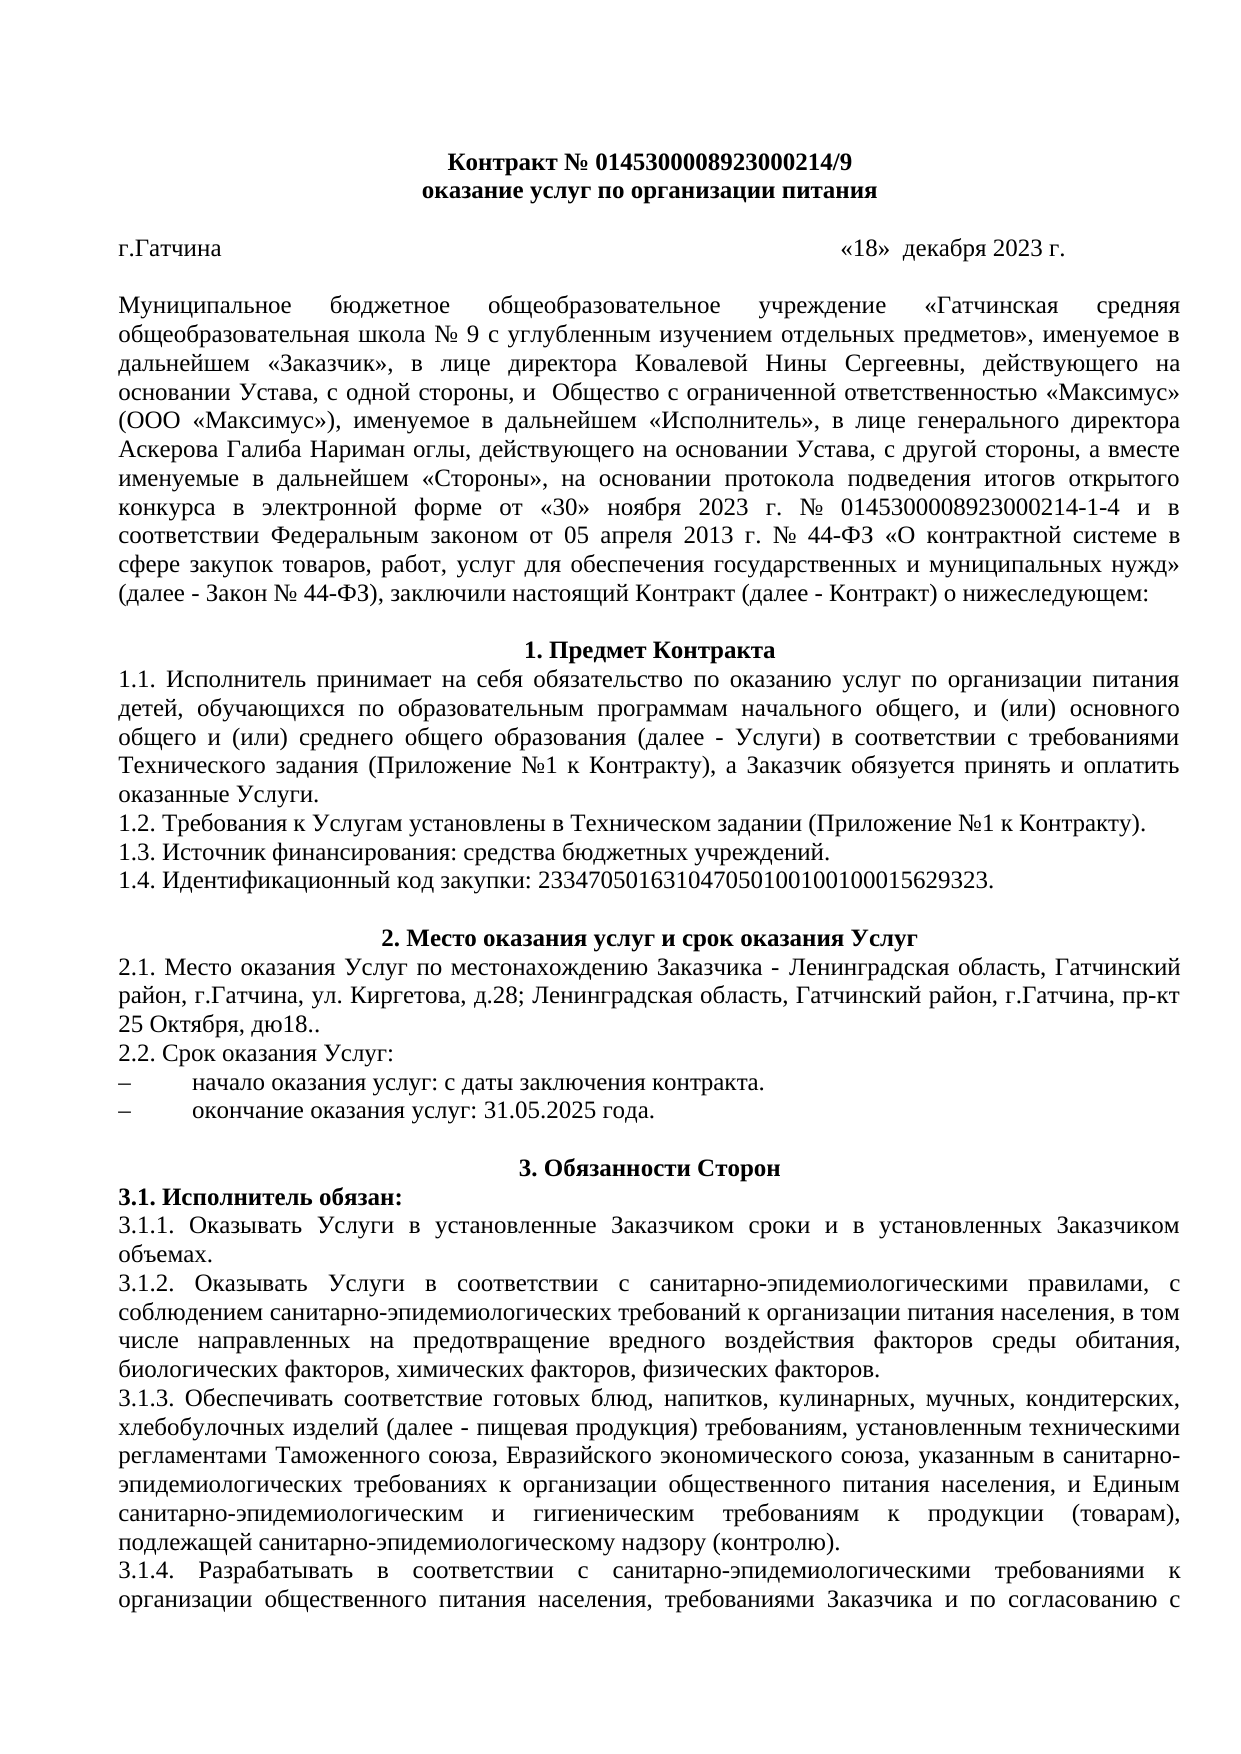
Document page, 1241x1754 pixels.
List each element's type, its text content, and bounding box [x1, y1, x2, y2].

text 3. Обязанности Сторон [118, 1153, 1181, 1182]
text 3.1.1. Оказывать Услуги в установленные Заказчиком сроки и в установленных Заказчиком объемах. [118, 1211, 1181, 1268]
text оказание услуг по организации питания [118, 176, 1181, 204]
text 2.2. Срок оказания Услуг: [118, 1038, 1181, 1067]
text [118, 1556, 1181, 1613]
text 3.1.3. Обеспечивать соответствие готовых блюд, напитков, кулинарных, мучных, кондитерских, хлебобулочных изделий (далее - пищевая продукция) требованиям, установленным техническими регламентами Таможенного союза, Евразийского экономического союза, указанным в санитарно-эпидемиологических требованиях к организации общественного питания населения, и Единым санитарно-эпидемиологическим и гигиеническим требованиям к продукции (товарам), подлежащей санитарно-эпидемиологическому надзору (контролю). [118, 1383, 1181, 1556]
text 2. Место оказания услуг и срок оказания Услуг [118, 923, 1181, 952]
text 1.1. Исполнитель принимает на себя обязательство по оказанию услуг по организации питания детей, обучающихся по образовательным программам начального общего, и (или) основного общего и (или) среднего общего образования (далее - Услуги) в соответствии с требованиями Технического задания (Приложение №1 к Контракту), а Заказчик обязуется принять и оплатить оказанные Услуги. [118, 664, 1181, 808]
text 1.4. Идентификационный код закупки: 233470501631047050100100100015629323. [118, 866, 1181, 894]
list окончание оказания услуг: 31.05.2025 года. [118, 1096, 1181, 1124]
text Муниципальное бюджетное общеобразовательное учреждение «Гатчинская средняя общеобразовательная школа № 9 с углубленным изучением отдельных предметов», именуемое в дальнейшем «Заказчик», в лице директора Ковалевой Нины Сергеевны, действующего на основании Устава, с одной стороны, и Общество с ограниченной ответственностью «Максимус» (ООО «Максимус»), именуемое в дальнейшем «Исполнитель», в лице генерального директора Аскерова Галиба Нариман оглы, действующего на основании Устава, с другой стороны, а вместе именуемые в дальнейшем «Стороны», на основании протокола подведения итогов открытого конкурса в электронной форме от «30» ноября 2023 г. № 0145300008923000214-1-4 и в соответствии Федеральным законом от 05 апреля 2013 г. № 44-ФЗ «О контрактной системе в сфере закупок товаров, работ, услуг для обеспечения государственных и муниципальных нужд» (далее - Закон № 44-ФЗ), заключили настоящий Контракт (далее - Контракт) о нижеследующем: [118, 291, 1181, 607]
text Контракт № 0145300008923000214/9 [118, 147, 1181, 176]
text 1. Предмет Контракта [118, 636, 1181, 664]
text 3.1. Исполнитель обязан: [118, 1182, 1181, 1211]
text 2.1. Место оказания Услуг по местонахождению Заказчика - Ленинградская область, Гатчинский район, г.Гатчина, ул. Киргетова, д.28; Ленинградская область, Гатчинский район, г.Гатчина, пр-кт 25 Октября, дю18.. [118, 952, 1181, 1038]
text 3.1.2. Оказывать Услуги в соответствии с санитарно-эпидемиологическими правилами, с соблюдением санитарно-эпидемиологических требований к организации питания населения, в том числе направленных на предотвращение вредного воздействия факторов среды обитания, биологических факторов, химических факторов, физических факторов. [118, 1268, 1181, 1383]
list начало оказания услуг: с даты заключения контракта. [118, 1067, 1181, 1096]
text 1.2. Требования к Услугам установлены в Техническом задании (Приложение №1 к Контракту). [118, 808, 1181, 837]
text г.Гатчина «18» декабря 2023 г. [118, 233, 1181, 262]
text 1.3. Источник финансирования: средства бюджетных учреждений. [118, 837, 1181, 866]
